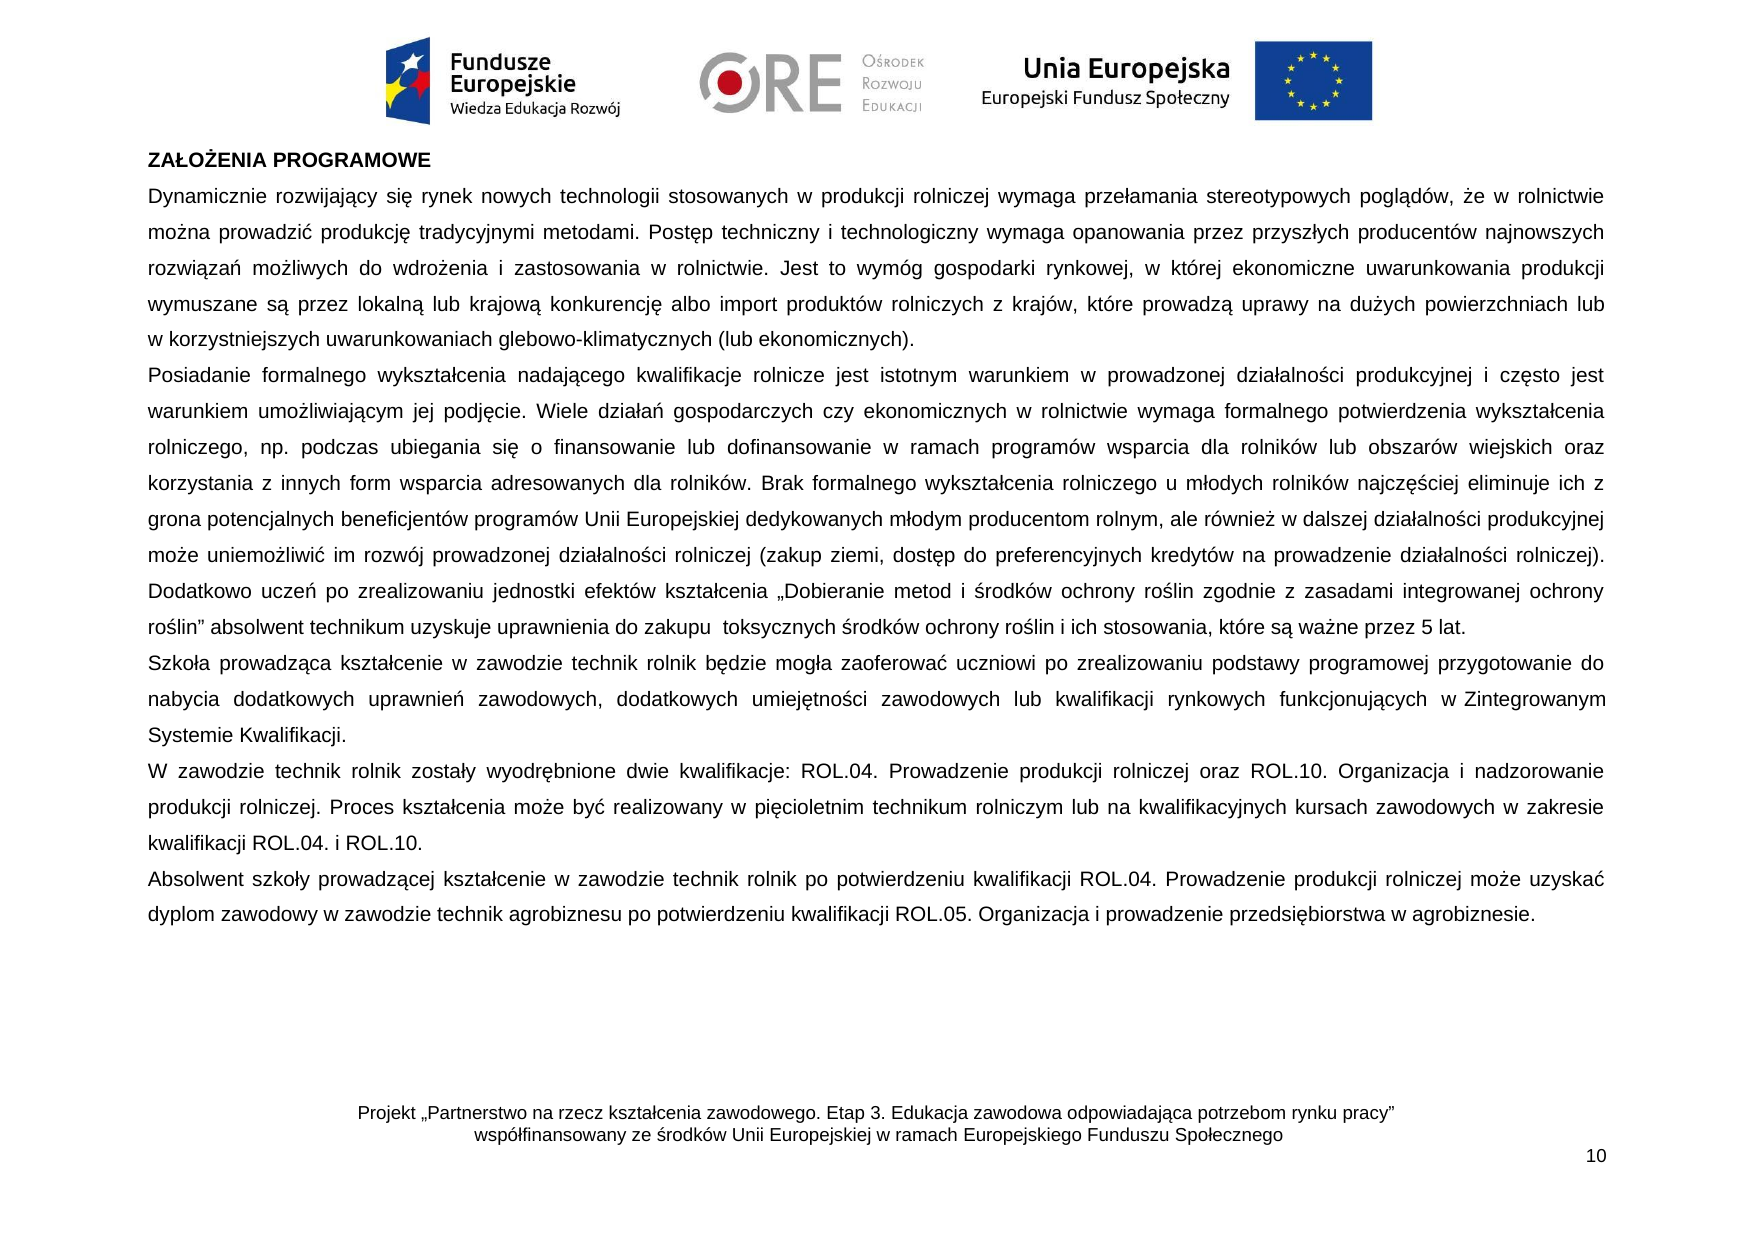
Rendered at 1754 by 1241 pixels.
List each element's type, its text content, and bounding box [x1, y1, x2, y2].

text Posiadanie formalnego wykształcenia nadającego kwalifikacje rolnicze jest istotnym warunkiem w prowadzonej działalności produkcyjnej i często jest warunkiem umożliwiającym jej podjęcie. Wiele działań gospodarczych czy ekonomicznych w rolnictwie wymaga formalnego potwierdzenia wykształcenia rolniczego, np. podczas ubiegania się o finansowanie lub dofinansowanie w ramach programów wsparcia dla rolników lub obszarów wiejskich oraz korzystania z innych form wsparcia adresowanych dla rolników. Brak formalnego wykształcenia rolniczego u młodych rolników najczęściej eliminuje ich z grona potencjalnych beneficjentów programów Unii Europejskiej dedykowanych młodym producentom rolnym, ale również w dalszej działalności produkcyjnej może uniemożliwić im rozwój prowadzonej działalności rolniczej (zakup ziemi, dostęp do preferencyjnych kredytów na prowadzenie działalności rolniczej). Dodatkowo uczeń po zrealizowaniu jednostki efektów kształcenia „Dobieranie metod i środków ochrony roślin zgodnie z zasadami integrowanej ochrony roślin” absolwent technikum uzyskuje uprawnienia do zakupu toksycznych środków ochrony roślin i ich stosowania, które są ważne przez 5 lat. [148, 363, 1606, 639]
text ZAŁOŻENIA PROGRAMOWE [148, 148, 1606, 172]
text Szkoła prowadząca kształcenie w zawodzie technik rolnik będzie mogła zaoferować uczniowi po zrealizowaniu podstawy programowej przygotowanie do nabycia dodatkowych uprawnień zawodowych, dodatkowych umiejętności zawodowych lub kwalifikacji rynkowych funkcjonujących w Zintegrowanym Systemie Kwalifikacji. [148, 651, 1606, 747]
picture [364, 15, 1399, 146]
list Dynamicznie rozwijający się rynek nowych technologii stosowanych w produkcji rolniczej wymaga przełamania stereotypowych poglądów, że w rolnictwie można prowadzić produkcję tradycyjnymi metodami. Postęp techniczny i technologiczny wymaga opanowania przez przyszłych producentów najnowszych rozwiązań możliwych do wdrożenia i zastosowania w rolnictwie. Jest to wymóg gospodarki rynkowej, w której ekonomiczne uwarunkowania produkcji wymuszane są przez lokalną lub krajową konkurencję albo import produktów rolniczych z krajów, które prowadzą uprawy na dużych powierzchniach lub w korzystniejszych uwarunkowaniach glebowo-klimatycznych (lub ekonomicznych). [148, 183, 1606, 351]
text W zawodzie technik rolnik zostały wyodrębnione dwie kwalifikacje: ROL.04. Prowadzenie produkcji rolniczej oraz ROL.10. Organizacja i nadzorowanie produkcji rolniczej. Proces kształcenia może być realizowany w pięcioletnim technikum rolniczym lub na kwalifikacyjnych kursach zawodowych w zakresie kwalifikacji ROL.04. i ROL.10. [148, 758, 1606, 854]
text Absolwent szkoły prowadzącej kształcenie w zawodzie technik rolnik po potwierdzeniu kwalifikacji ROL.04. Prowadzenie produkcji rolniczej może uzyskać dyplom zawodowy w zawodzie technik agrobiznesu po potwierdzeniu kwalifikacji ROL.05. Organizacja i prowadzenie przedsiębiorstwa w agrobiznesie. [148, 866, 1606, 926]
